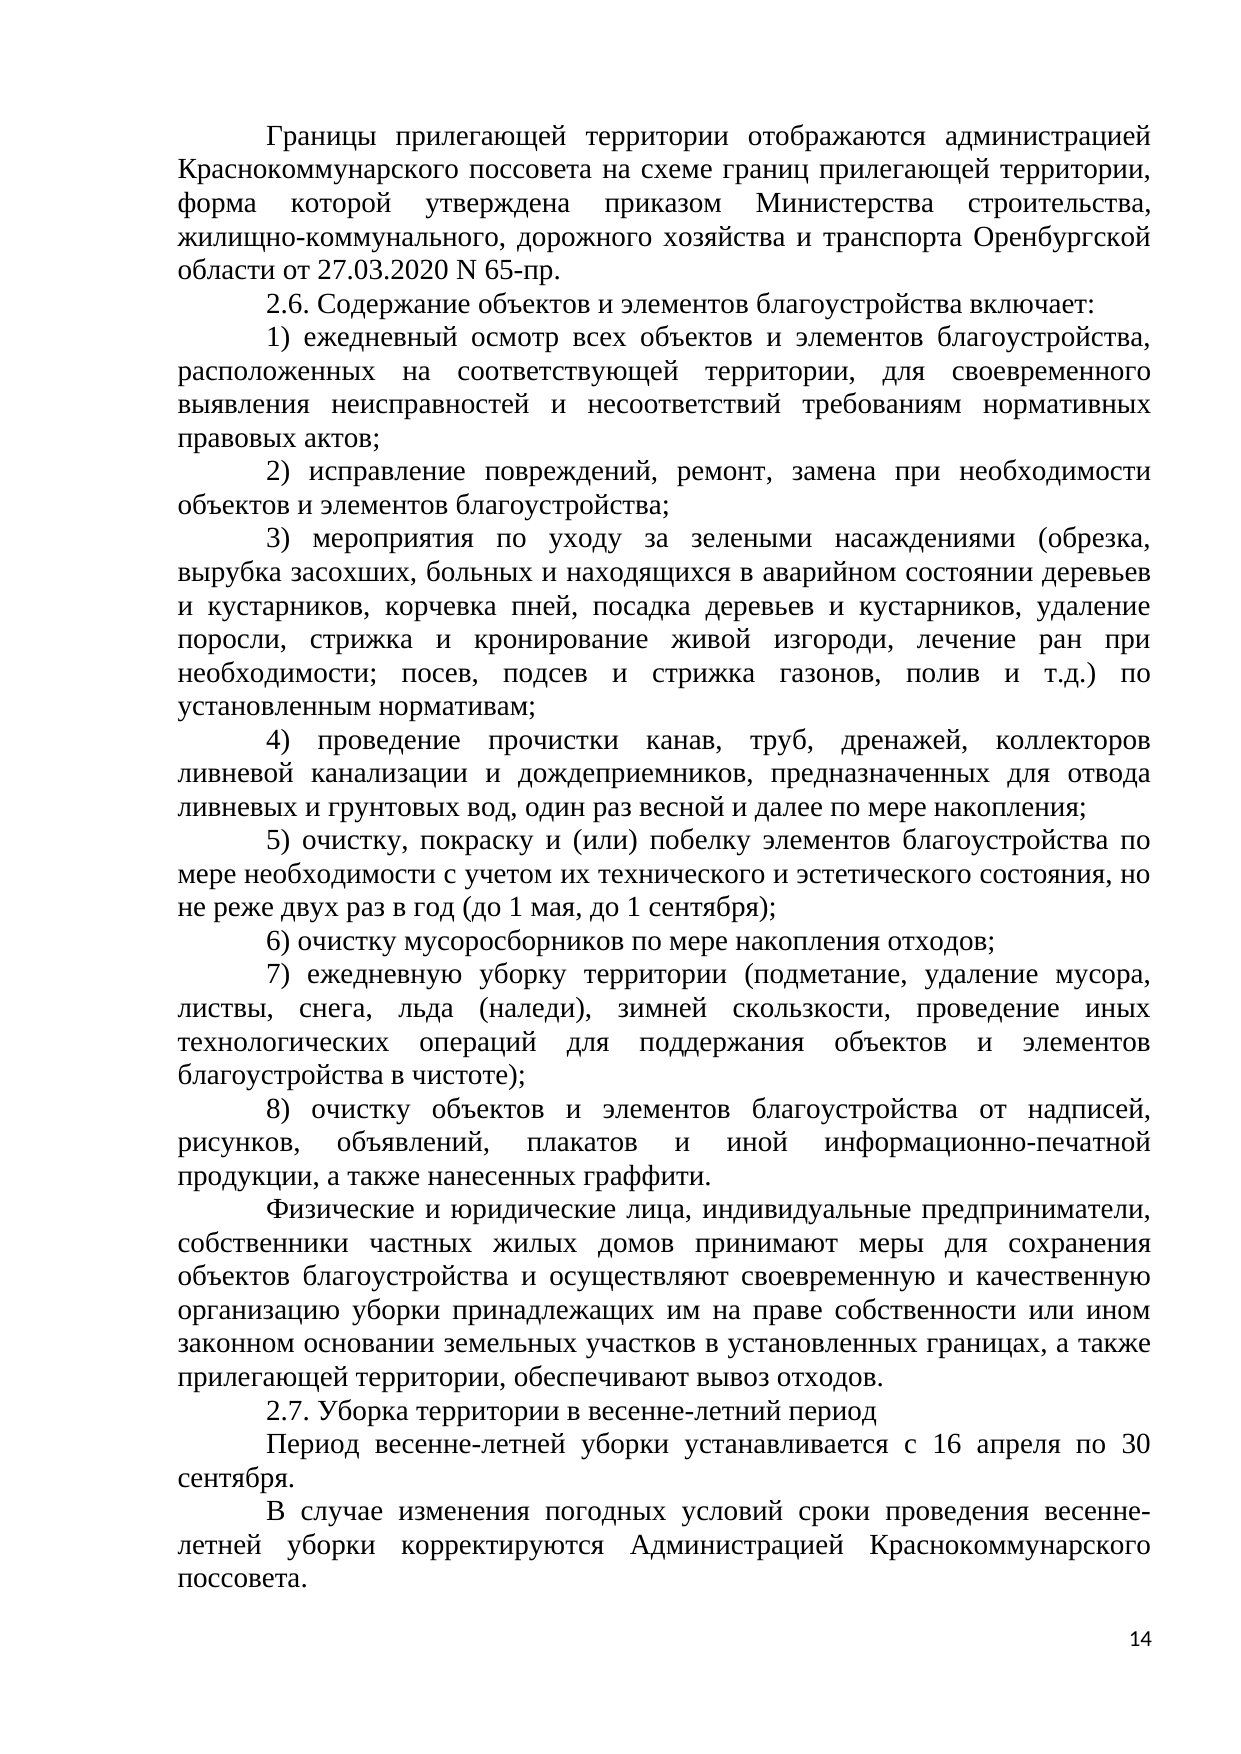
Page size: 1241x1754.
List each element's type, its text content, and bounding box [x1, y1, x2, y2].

text 2) исправление повреждений, ремонт, замена при необходимости объектов и элементов благоустройства; [177, 453, 1152, 521]
text 2.7. Уборка территории в весенне-летний период [177, 1393, 1152, 1426]
text 6) очистку мусоросборников по мере накопления отходов; [177, 923, 1152, 957]
text В случае изменения погодных условий сроки проведения весенне-летней уборки корректируются Администрацией Краснокоммунарского поссовета. [177, 1493, 1152, 1594]
text 2.6. Содержание объектов и элементов благоустройства включает: [177, 286, 1152, 319]
text 7) ежедневную уборку территории (подметание, удаление мусора, листвы, снега, льда (наледи), зимней скользкости, проведение иных технологических операций для поддержания объектов и элементов благоустройства в чистоте); [177, 957, 1152, 1091]
text 1) ежедневный осмотр всех объектов и элементов благоустройства, расположенных на соответствующей территории, для своевременного выявления неисправностей и несоответствий требованиям нормативных правовых актов; [177, 319, 1152, 453]
text 5) очистку, покраску и (или) побелку элементов благоустройства по мере необходимости с учетом их технического и эстетического состояния, но не реже двух раз в год (до 1 мая, до 1 сентября); [177, 822, 1152, 923]
text Границы прилегающей территории отображаются администрацией Краснокоммунарского поссовета на схеме границ прилегающей территории, форма которой утверждена приказом Министерства строительства, жилищно-коммунального, дорожного хозяйства и транспорта Оренбургской области от 27.03.2020 N 65-пр. [177, 118, 1152, 286]
text 8) очистку объектов и элементов благоустройства от надписей, рисунков, объявлений, плакатов и иной информационно-печатной продукции, а также нанесенных граффити. [177, 1091, 1152, 1191]
text 3) мероприятия по уходу за зелеными насаждениями (обрезка, вырубка засохших, больных и находящихся в аварийном состоянии деревьев и кустарников, корчевка пней, посадка деревьев и кустарников, удаление поросли, стрижка и кронирование живой изгороди, лечение ран при необходимости; посев, подсев и стрижка газонов, полив и т.д.) по установленным нормативам; [177, 521, 1152, 722]
text Физические и юридические лица, индивидуальные предприниматели, собственники частных жилых домов принимают меры для сохранения объектов благоустройства и осуществляют своевременную и качественную организацию уборки принадлежащих им на праве собственности или ином законном основании земельных участков в установленных границах, а также прилегающей территории, обеспечивают вывоз отходов. [177, 1191, 1152, 1393]
text 4) проведение прочистки канав, труб, дренажей, коллекторов ливневой канализации и дождеприемников, предназначенных для отвода ливневых и грунтовых вод, один раз весной и далее по мере накопления; [177, 722, 1152, 822]
text Период весенне-летней уборки устанавливается с 16 апреля по 30 сентября. [177, 1426, 1152, 1493]
